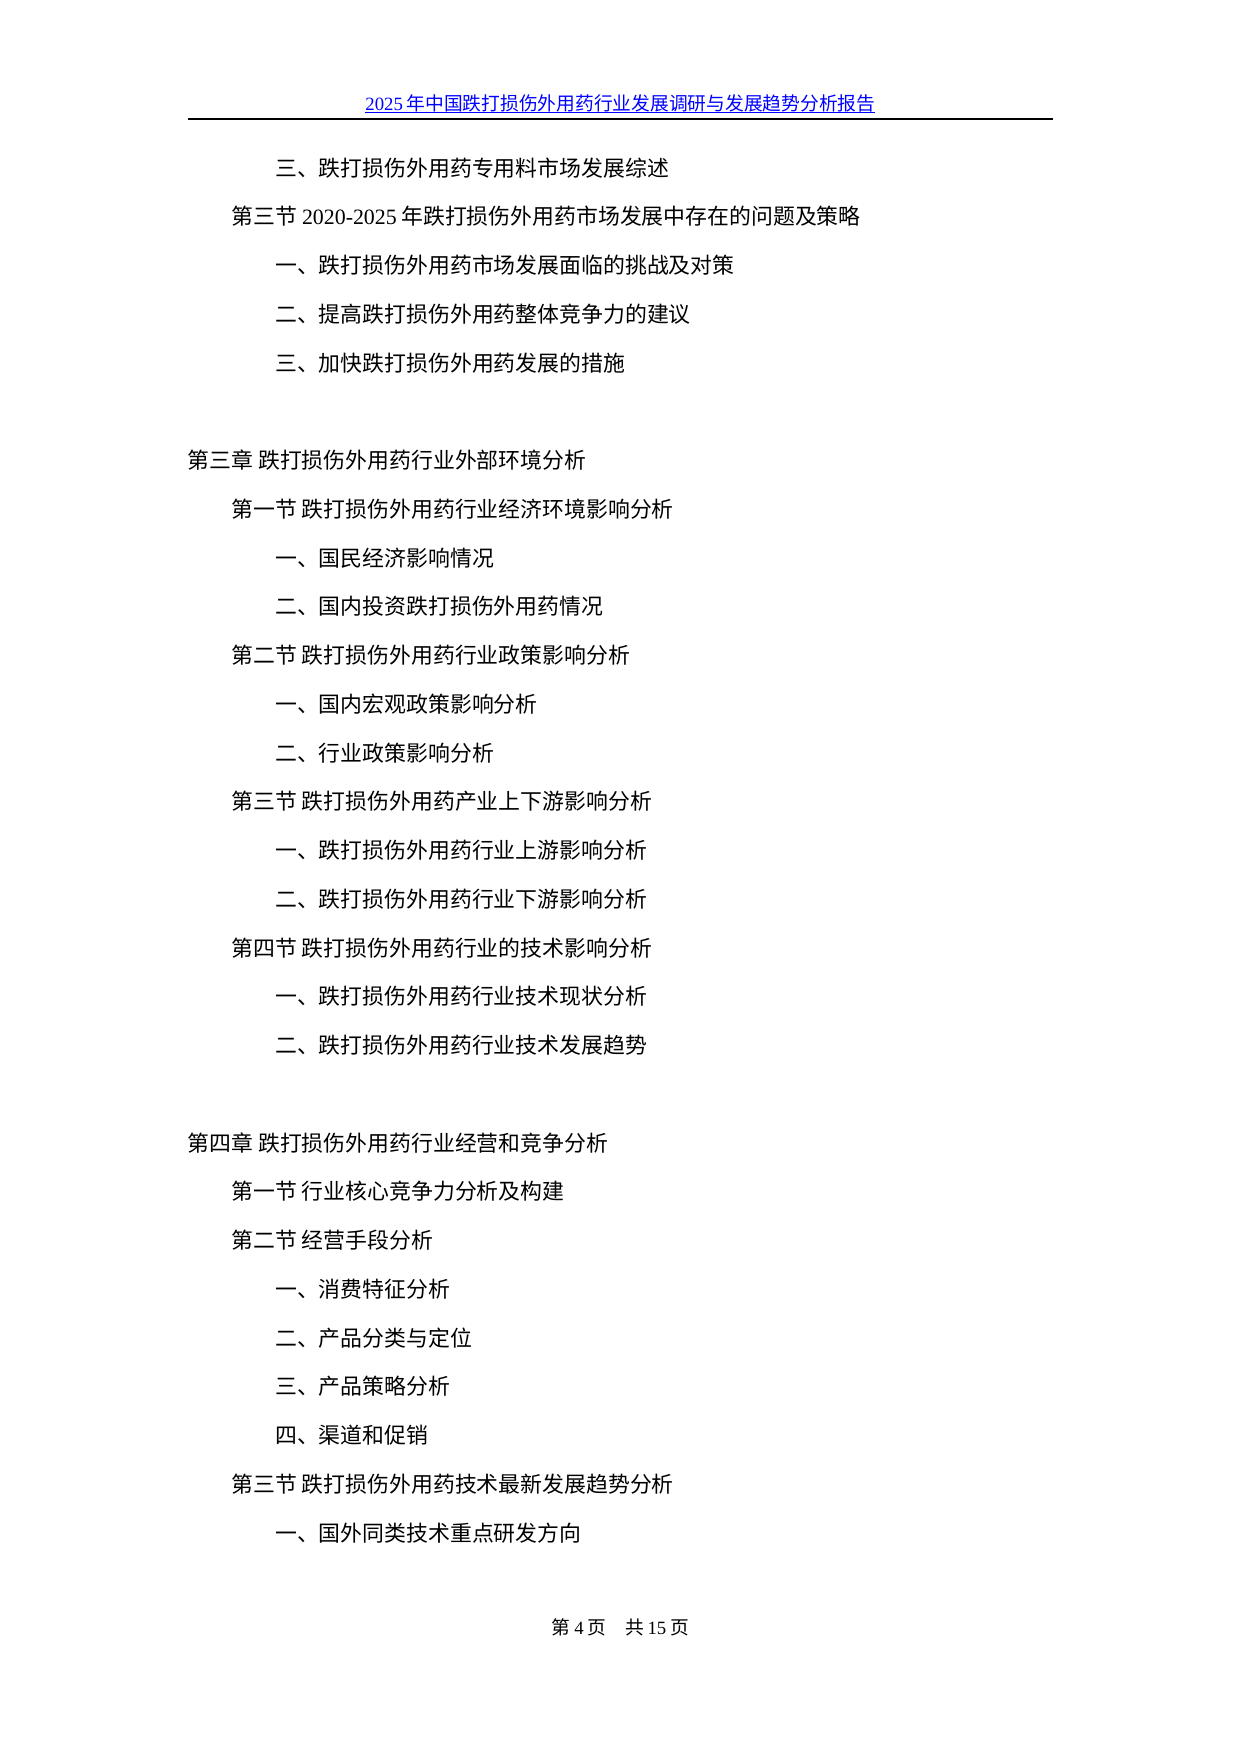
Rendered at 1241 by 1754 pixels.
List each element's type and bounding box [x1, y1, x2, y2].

text [187, 150, 1053, 1548]
